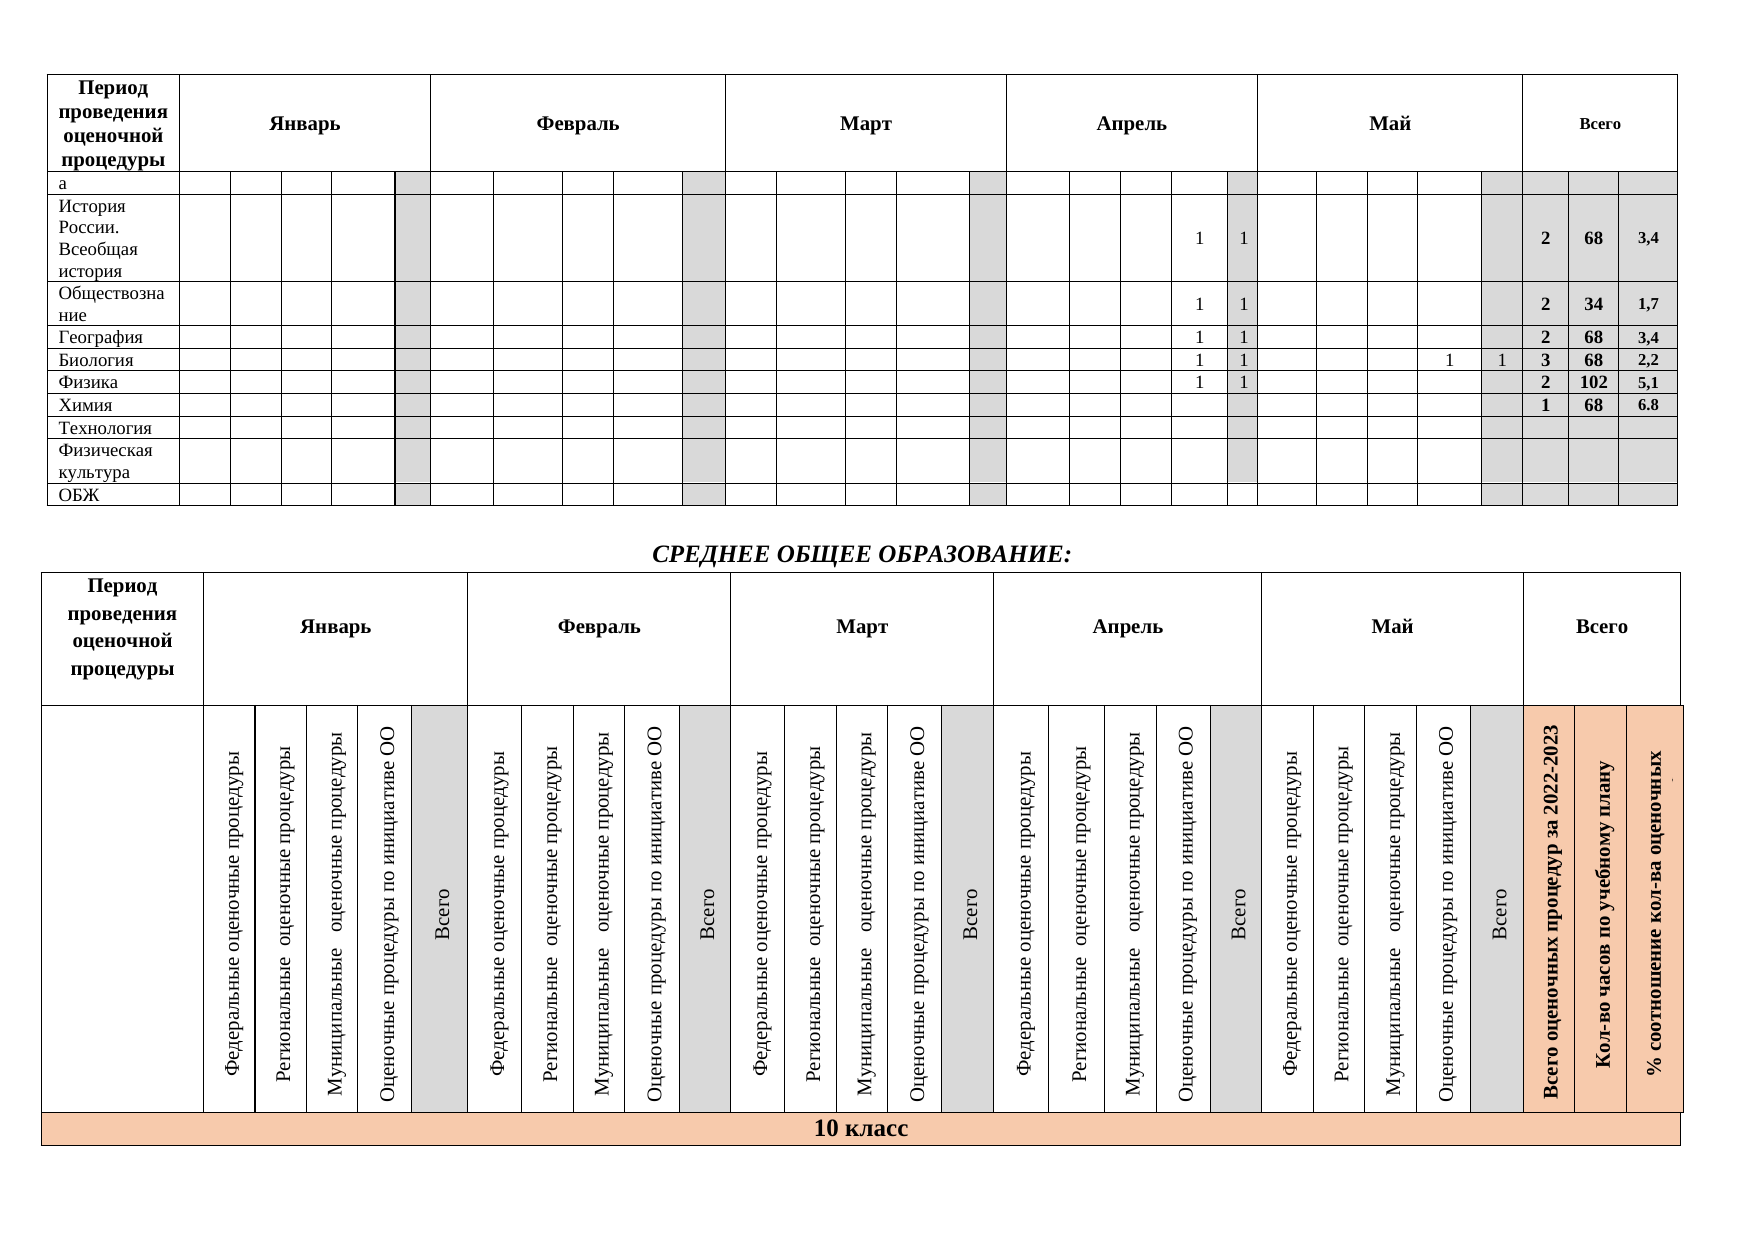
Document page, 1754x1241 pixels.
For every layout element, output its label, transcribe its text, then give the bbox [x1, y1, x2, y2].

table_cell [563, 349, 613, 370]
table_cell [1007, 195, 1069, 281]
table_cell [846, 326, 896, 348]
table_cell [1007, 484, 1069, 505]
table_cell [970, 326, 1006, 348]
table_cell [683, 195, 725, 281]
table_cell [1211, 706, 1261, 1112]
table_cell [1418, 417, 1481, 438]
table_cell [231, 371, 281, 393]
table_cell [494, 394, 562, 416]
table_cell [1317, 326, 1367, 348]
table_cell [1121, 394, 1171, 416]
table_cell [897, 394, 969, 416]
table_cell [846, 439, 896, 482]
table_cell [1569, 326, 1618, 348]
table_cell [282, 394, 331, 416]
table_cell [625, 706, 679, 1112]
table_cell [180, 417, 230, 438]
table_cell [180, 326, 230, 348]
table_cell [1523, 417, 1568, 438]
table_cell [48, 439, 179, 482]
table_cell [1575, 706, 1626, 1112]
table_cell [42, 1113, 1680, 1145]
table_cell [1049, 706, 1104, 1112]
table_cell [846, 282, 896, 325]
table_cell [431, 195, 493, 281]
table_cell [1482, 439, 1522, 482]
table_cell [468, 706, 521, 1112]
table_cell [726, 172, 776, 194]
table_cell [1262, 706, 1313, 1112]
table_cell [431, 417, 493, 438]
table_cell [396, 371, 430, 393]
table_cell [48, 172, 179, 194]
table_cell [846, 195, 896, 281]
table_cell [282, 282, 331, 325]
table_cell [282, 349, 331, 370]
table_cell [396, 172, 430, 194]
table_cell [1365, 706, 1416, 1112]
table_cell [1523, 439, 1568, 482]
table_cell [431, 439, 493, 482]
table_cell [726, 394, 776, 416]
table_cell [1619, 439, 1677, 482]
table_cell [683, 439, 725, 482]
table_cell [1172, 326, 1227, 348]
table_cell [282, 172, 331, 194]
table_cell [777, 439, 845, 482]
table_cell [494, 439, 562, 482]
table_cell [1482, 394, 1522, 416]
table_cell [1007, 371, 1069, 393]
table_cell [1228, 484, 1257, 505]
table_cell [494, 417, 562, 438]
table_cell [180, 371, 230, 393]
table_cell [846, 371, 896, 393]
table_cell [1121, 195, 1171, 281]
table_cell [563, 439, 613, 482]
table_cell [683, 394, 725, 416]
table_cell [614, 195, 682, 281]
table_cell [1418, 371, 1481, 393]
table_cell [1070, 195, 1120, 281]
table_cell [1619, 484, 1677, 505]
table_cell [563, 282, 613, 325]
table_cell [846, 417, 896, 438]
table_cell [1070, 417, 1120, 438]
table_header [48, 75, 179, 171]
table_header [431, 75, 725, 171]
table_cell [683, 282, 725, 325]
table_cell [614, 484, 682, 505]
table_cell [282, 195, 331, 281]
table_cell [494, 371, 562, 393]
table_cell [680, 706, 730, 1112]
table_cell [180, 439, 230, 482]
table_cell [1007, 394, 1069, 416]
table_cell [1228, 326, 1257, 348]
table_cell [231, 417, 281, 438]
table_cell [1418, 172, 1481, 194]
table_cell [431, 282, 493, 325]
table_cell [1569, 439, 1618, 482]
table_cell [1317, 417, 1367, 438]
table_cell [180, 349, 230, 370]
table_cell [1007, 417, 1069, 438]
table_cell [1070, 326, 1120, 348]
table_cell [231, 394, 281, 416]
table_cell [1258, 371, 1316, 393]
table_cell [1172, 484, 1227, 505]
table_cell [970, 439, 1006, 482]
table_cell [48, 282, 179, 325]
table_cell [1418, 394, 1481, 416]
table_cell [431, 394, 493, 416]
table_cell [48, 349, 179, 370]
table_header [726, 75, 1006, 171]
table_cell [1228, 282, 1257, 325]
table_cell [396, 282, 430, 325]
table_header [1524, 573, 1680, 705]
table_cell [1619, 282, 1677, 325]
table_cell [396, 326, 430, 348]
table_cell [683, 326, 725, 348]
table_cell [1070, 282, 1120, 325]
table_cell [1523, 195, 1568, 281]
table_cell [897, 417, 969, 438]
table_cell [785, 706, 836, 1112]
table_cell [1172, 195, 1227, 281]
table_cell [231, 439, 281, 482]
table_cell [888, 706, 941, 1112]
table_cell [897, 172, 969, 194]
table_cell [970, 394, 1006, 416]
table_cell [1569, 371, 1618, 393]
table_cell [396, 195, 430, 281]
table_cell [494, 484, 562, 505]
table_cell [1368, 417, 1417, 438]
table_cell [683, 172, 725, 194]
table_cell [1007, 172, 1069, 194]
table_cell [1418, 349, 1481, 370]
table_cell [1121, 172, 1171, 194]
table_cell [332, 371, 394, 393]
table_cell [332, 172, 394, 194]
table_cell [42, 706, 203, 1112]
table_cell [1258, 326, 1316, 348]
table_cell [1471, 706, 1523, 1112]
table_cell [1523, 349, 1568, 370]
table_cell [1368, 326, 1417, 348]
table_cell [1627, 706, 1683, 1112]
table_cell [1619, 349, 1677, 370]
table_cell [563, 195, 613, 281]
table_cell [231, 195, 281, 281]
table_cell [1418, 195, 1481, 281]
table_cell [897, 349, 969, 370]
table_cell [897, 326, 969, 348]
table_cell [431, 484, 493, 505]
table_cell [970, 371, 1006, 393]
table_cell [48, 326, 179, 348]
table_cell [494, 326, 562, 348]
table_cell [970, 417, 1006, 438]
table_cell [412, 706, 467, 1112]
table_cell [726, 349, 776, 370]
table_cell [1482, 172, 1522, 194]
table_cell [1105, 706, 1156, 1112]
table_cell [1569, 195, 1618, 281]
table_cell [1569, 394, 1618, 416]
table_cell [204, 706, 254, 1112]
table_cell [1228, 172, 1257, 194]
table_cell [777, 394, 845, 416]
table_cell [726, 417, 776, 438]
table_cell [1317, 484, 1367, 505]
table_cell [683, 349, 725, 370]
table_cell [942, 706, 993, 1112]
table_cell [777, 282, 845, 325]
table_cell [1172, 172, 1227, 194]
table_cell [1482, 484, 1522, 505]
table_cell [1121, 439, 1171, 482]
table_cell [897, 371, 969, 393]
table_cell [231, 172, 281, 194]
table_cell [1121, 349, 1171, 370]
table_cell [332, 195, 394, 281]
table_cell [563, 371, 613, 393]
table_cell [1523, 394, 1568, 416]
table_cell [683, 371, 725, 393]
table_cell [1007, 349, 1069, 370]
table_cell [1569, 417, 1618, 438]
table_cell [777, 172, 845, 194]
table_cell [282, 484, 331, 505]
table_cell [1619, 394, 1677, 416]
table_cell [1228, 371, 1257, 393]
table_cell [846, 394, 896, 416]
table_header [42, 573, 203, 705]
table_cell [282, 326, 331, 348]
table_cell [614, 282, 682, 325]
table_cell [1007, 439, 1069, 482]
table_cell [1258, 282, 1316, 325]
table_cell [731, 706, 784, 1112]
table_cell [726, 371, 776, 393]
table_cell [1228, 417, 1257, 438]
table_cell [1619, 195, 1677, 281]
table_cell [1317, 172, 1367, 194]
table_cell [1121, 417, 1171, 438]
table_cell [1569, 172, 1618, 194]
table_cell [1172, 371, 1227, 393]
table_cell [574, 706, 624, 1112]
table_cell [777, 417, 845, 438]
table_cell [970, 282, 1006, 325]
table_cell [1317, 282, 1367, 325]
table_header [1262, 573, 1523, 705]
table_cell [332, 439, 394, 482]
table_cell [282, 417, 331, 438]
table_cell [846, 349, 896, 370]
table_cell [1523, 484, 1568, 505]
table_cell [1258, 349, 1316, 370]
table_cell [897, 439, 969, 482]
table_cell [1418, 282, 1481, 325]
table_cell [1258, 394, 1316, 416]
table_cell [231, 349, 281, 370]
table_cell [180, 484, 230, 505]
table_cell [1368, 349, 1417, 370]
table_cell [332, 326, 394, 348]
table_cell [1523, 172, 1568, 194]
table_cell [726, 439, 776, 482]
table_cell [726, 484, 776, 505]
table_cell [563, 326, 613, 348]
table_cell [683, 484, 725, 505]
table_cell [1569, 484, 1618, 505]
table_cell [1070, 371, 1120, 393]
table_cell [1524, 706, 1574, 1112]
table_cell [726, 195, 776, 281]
text СРЕДНЕЕ ОБЩЕЕ ОБРАЗОВАНИЕ: [29, 539, 1695, 568]
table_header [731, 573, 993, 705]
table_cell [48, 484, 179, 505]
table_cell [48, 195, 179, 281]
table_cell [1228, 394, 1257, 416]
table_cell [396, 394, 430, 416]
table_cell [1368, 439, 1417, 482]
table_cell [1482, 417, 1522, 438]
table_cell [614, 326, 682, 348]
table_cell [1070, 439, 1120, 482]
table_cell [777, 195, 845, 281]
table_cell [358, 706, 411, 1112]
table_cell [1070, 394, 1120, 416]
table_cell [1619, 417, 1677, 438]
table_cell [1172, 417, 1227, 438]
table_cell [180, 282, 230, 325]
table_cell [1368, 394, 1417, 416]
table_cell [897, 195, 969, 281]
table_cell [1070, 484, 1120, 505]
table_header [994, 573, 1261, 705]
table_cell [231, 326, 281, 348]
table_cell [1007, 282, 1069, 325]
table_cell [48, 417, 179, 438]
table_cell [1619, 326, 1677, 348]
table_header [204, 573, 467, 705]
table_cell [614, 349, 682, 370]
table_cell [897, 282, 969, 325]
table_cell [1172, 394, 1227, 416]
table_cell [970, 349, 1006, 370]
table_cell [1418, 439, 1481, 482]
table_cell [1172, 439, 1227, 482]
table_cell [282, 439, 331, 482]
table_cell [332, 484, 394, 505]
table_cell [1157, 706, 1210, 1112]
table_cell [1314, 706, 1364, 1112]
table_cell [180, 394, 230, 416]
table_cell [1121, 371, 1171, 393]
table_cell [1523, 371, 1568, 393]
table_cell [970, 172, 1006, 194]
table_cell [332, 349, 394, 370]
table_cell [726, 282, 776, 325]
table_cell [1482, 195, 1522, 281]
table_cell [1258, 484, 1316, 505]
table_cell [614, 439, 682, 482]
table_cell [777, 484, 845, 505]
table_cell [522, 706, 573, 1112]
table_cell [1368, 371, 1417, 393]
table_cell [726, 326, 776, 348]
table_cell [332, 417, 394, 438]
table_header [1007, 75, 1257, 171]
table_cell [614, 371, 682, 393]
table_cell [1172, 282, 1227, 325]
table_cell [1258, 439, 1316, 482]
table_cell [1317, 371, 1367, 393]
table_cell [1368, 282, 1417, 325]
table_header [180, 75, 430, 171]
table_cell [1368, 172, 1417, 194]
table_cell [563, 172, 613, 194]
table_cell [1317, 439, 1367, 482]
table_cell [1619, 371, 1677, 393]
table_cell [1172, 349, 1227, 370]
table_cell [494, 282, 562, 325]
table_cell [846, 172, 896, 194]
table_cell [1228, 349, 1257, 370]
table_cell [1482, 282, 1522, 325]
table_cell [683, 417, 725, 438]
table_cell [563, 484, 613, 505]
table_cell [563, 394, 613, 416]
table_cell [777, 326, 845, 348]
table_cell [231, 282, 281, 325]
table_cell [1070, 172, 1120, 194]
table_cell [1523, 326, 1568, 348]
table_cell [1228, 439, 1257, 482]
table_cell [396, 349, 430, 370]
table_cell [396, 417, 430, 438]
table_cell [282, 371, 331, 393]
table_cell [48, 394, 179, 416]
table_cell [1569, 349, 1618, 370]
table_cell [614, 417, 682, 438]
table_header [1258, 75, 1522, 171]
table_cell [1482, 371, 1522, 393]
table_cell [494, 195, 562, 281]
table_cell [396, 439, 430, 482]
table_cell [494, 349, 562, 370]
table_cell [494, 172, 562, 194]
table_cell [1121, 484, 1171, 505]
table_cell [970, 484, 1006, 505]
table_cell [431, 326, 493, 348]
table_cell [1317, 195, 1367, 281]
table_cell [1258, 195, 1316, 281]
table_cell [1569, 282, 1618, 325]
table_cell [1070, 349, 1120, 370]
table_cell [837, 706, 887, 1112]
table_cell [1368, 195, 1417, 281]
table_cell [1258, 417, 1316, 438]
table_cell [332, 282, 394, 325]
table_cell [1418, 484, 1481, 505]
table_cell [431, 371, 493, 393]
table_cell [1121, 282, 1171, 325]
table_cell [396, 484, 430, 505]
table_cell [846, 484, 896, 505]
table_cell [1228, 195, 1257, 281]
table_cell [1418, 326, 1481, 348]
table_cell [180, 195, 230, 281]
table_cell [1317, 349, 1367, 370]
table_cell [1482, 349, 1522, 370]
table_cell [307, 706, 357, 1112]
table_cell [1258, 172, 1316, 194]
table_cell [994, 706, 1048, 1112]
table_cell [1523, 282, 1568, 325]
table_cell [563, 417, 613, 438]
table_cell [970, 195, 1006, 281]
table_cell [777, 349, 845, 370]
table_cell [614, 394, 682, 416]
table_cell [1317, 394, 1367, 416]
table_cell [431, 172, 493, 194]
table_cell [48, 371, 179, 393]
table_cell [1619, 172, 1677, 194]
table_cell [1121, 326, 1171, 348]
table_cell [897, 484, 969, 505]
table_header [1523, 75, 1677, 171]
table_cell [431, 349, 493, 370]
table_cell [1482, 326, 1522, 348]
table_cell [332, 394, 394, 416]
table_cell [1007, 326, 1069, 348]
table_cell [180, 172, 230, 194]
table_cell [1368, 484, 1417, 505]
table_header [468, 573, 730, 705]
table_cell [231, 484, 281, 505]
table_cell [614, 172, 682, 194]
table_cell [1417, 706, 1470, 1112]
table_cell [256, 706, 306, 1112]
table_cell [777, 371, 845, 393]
